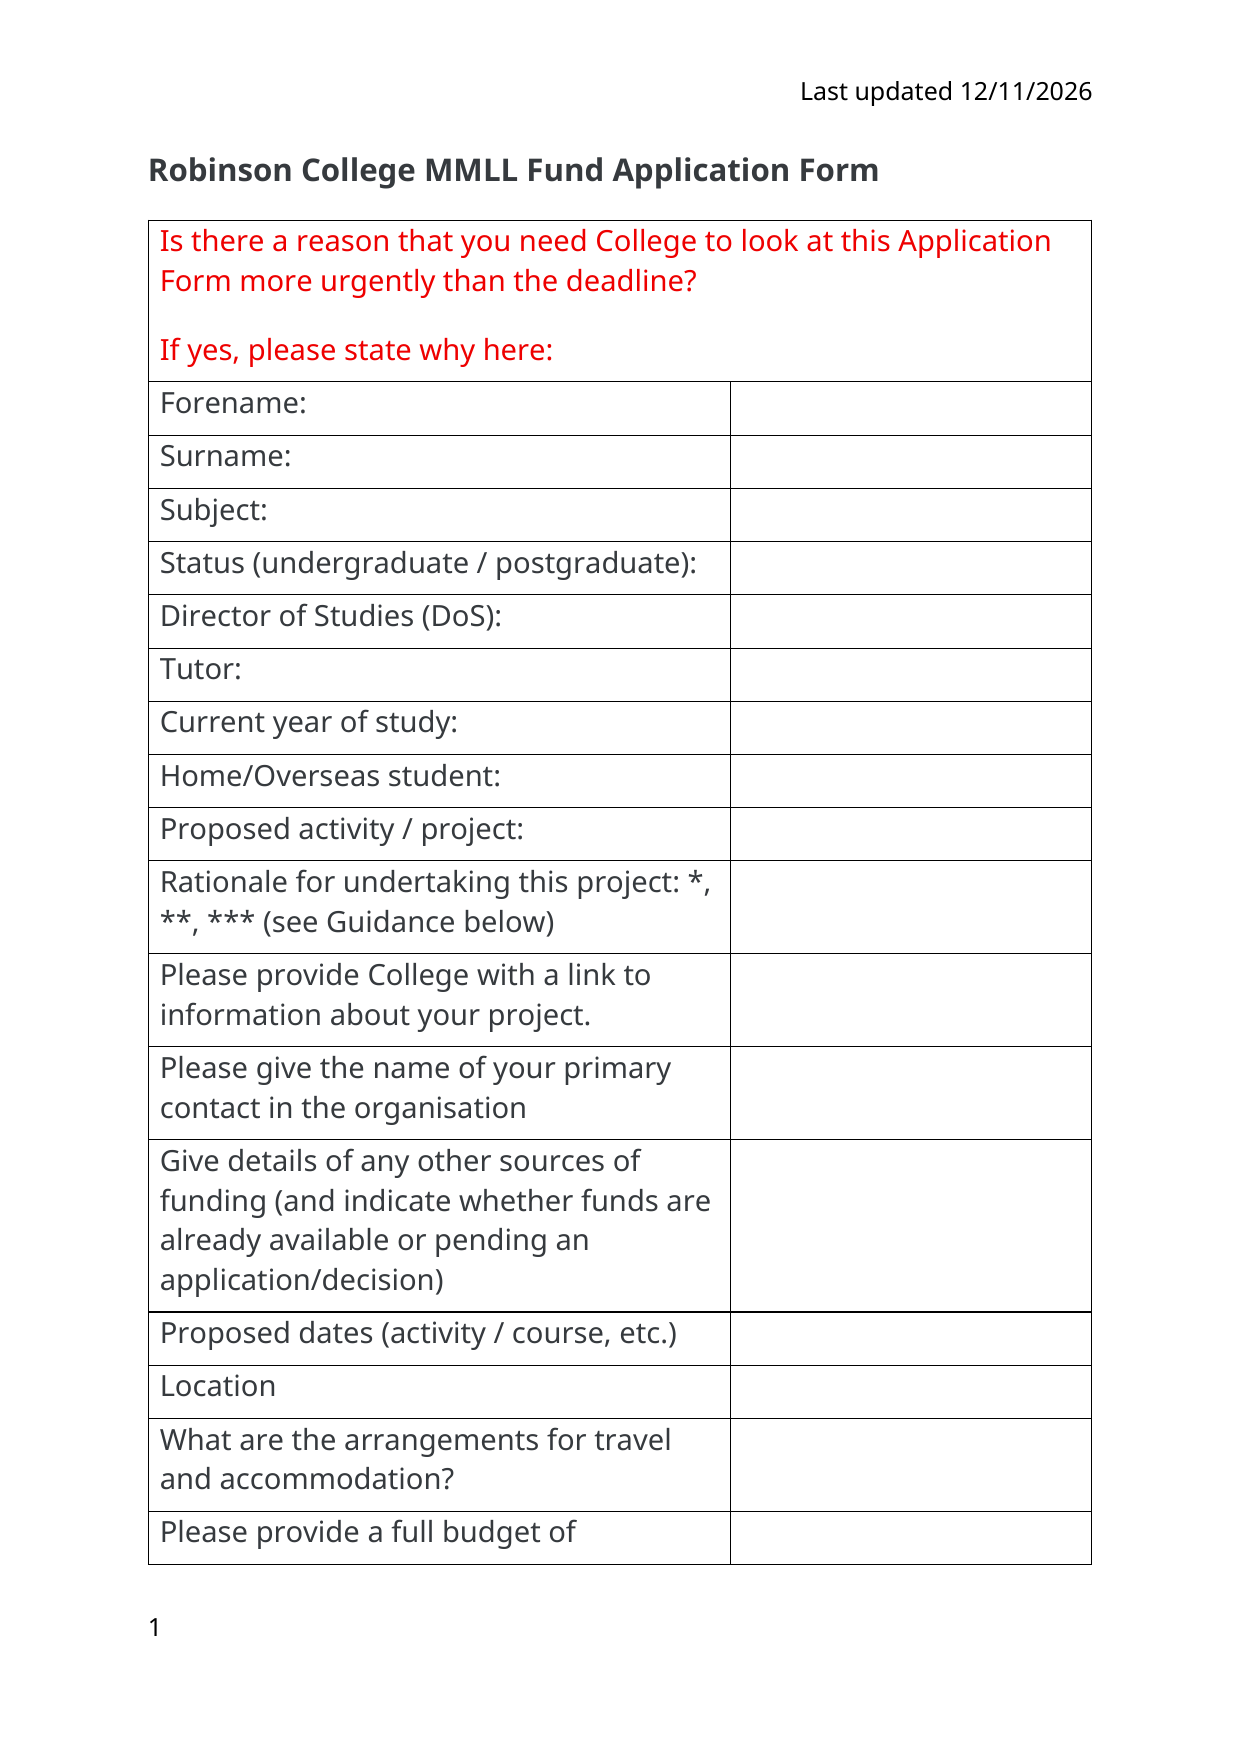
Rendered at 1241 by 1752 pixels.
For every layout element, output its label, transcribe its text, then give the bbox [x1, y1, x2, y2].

table_cell Director of Studies (DoS): [149, 595, 730, 647]
table_cell [731, 1047, 1091, 1139]
table_cell Home/Overseas student: [149, 755, 730, 807]
table_cell Tutor: [149, 649, 730, 701]
table_cell [731, 1366, 1091, 1418]
table_cell [731, 755, 1091, 807]
table_cell [731, 489, 1091, 541]
table_cell Rationale for undertaking this project: *, **, *** (see Guidance below) [149, 861, 730, 953]
table_cell What are the arrangements for travel and accommodation? [149, 1419, 730, 1511]
table_cell [731, 436, 1091, 488]
table_cell [731, 542, 1091, 594]
table_cell [731, 1140, 1091, 1311]
table_cell [731, 1419, 1091, 1511]
table_cell Surname: [149, 436, 730, 488]
table_cell [731, 861, 1091, 953]
table_cell [731, 382, 1091, 434]
table_cell Location [149, 1366, 730, 1418]
table_cell Proposed activity / project: [149, 808, 730, 860]
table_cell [149, 1512, 730, 1564]
table_cell [731, 595, 1091, 647]
table_cell [731, 702, 1091, 754]
table_cell Current year of study: [149, 702, 730, 754]
table_cell [731, 954, 1091, 1046]
table_header Is there a reason that you need College to look at this Application Form more urgently than the deadline? If yes, please state why here: [149, 221, 1091, 381]
table_cell Status (undergraduate / postgraduate): [149, 542, 730, 594]
table_cell [731, 1512, 1091, 1564]
text Robinson College MMLL Fund Application Form [148, 148, 1092, 190]
table_cell Subject: [149, 489, 730, 541]
table_cell [731, 808, 1091, 860]
table_cell Give details of any other sources of funding (and indicate whether funds are already available or pending an application/decision) [149, 1140, 730, 1311]
table_cell [731, 649, 1091, 701]
table_cell [731, 1313, 1091, 1364]
table_cell Please provide College with a link to information about your project. [149, 954, 730, 1046]
table_cell Forename: [149, 382, 730, 434]
table_cell Proposed dates (activity / course, etc.) [149, 1313, 730, 1364]
table_cell Please give the name of your primary contact in the organisation [149, 1047, 730, 1139]
